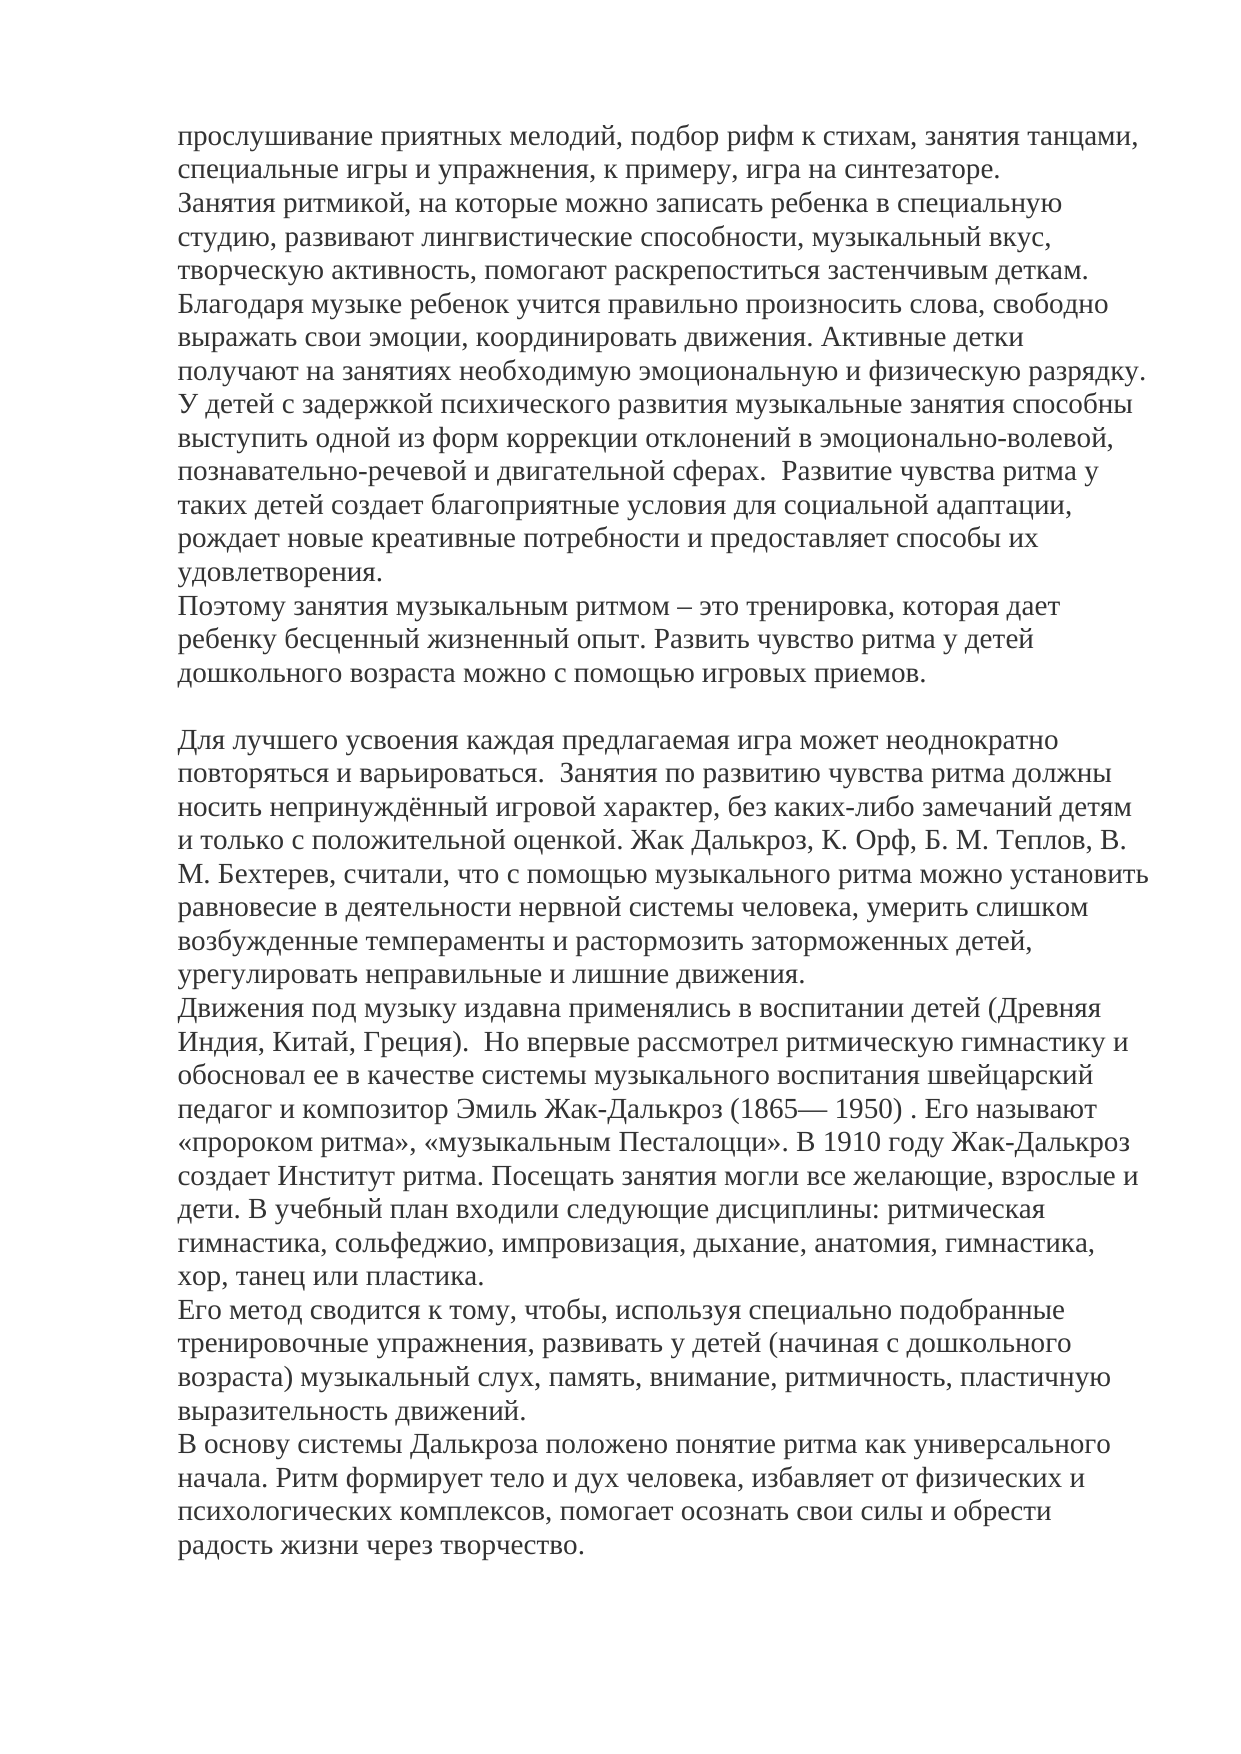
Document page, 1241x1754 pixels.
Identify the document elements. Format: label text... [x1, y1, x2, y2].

text У детей с задержкой психического развития музыкальные занятия способны выступить одной из форм коррекции отклонений в эмоционально-волевой, познавательно-речевой и двигательной сферах. Развитие чувства ритма у таких детей создает благоприятные условия для социальной адаптации, рождает новые креативные потребности и предоставляет способы их удовлетворения. [177, 386, 1152, 588]
text Поэтому занятия музыкальным ритмом – это тренировка, которая дает ребенку бесценный жизненный опыт. Развить чувство ритма у детей дошкольного возраста можно с помощью игровых приемов. [177, 588, 1152, 688]
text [177, 118, 1152, 185]
text Занятия ритмикой, на которые можно записать ребенка в специальную студию, развивают лингвистические способности, музыкальный вкус, творческую активность, помогают раскрепоститься застенчивым деткам. Благодаря музыке ребенок учится правильно произносить слова, свободно выражать свои эмоции, координировать движения. Активные детки получают на занятиях необходимую эмоциональную и физическую разрядку. [177, 185, 1152, 386]
text Его метод сводится к тому, чтобы, используя специально подобранные тренировочные упражнения, развивать у детей (начиная с дошкольного возраста) музыкальный слух, память, внимание, ритмичность, пластичную выразительность движений. [177, 1292, 1152, 1426]
text В основу системы Далькроза положено понятие ритма как универсального начала. Ритм формирует тело и дух человека, избавляет от физических и психологических комплексов, помогает осознать свои силы и обрести радость жизни через творчество. [177, 1426, 1152, 1560]
text Для лучшего усвоения каждая предлагаемая игра может неоднократно повторяться и варьироваться. Занятия по развитию чувства ритма должны носить непринуждённый игровой характер, без каких-либо замечаний детям и только с положительной оценкой. Жак Далькроз, К. Орф, Б. М. Теплов, В. М. Бехтерев, считали, что с помощью музыкального ритма можно установить равновесие в деятельности нервной системы человека, умерить слишком возбужденные темпераменты и растормозить заторможенных детей, урегулировать неправильные и лишние движения. [177, 722, 1152, 990]
text Движения под музыку издавна применялись в воспитании детей (Древняя Индия, Китай, Греция). Но впервые рассмотрел ритмическую гимнастику и обосновал ее в качестве системы музыкального воспитания швейцарский педагог и композитор Эмиль Жак-Далькроз (1865— 1950) . Его называют «пророком ритма», «музыкальным Песталоцци». В 1910 году Жак-Далькроз создает Институт ритма. Посещать занятия могли все желающие, взрослые и дети. В учебный план входили следующие дисциплины: ритмическая гимнастика, сольфеджио, импровизация, дыхание, анатомия, гимнастика, хор, танец или пластика. [177, 990, 1152, 1292]
